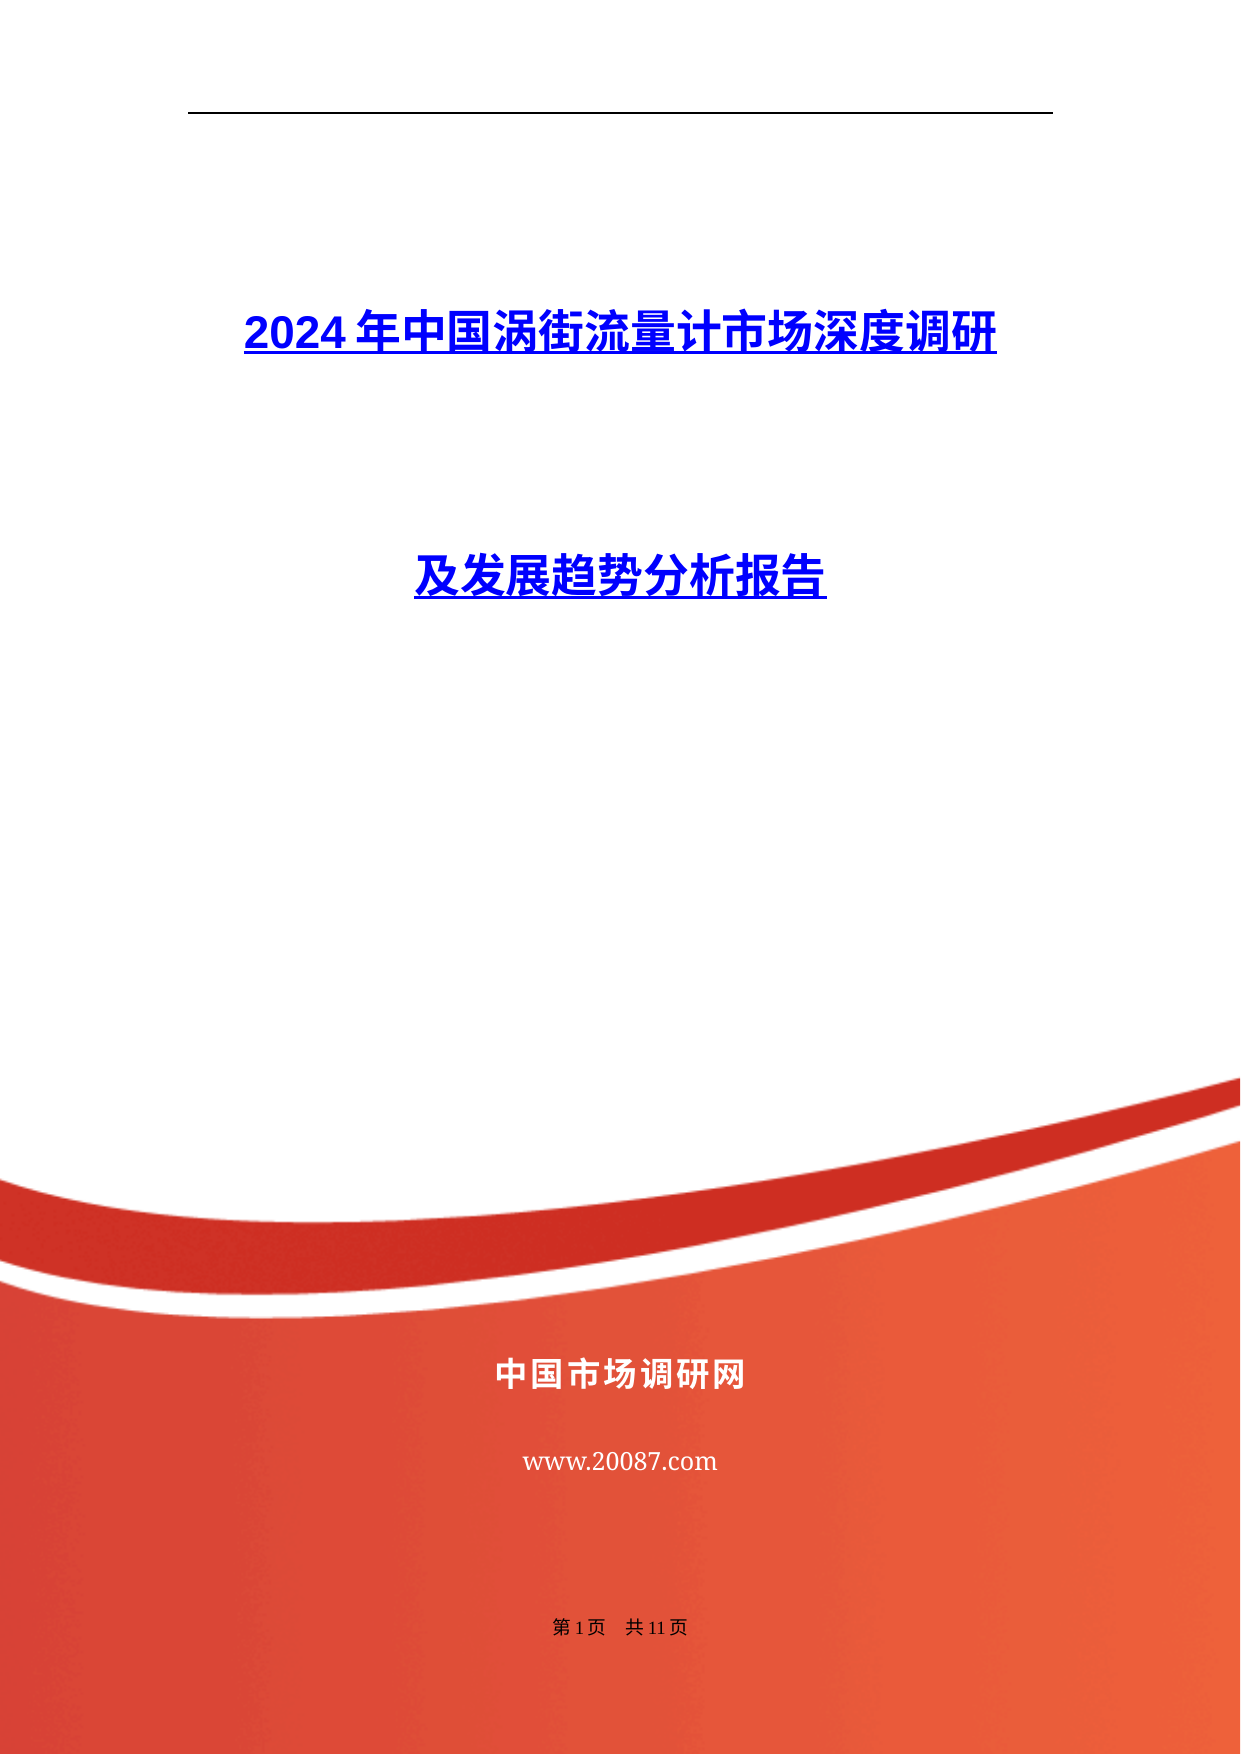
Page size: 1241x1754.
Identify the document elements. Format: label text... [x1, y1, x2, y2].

subtitle 中国市场调研网 [187, 1339, 1053, 1404]
text www.20087.com [187, 1428, 1053, 1493]
table_header 2024年中国涡街流量计市场深度调研及发展趋势分析报告 [188, 207, 1053, 773]
picture [0, 1006, 1241, 1754]
